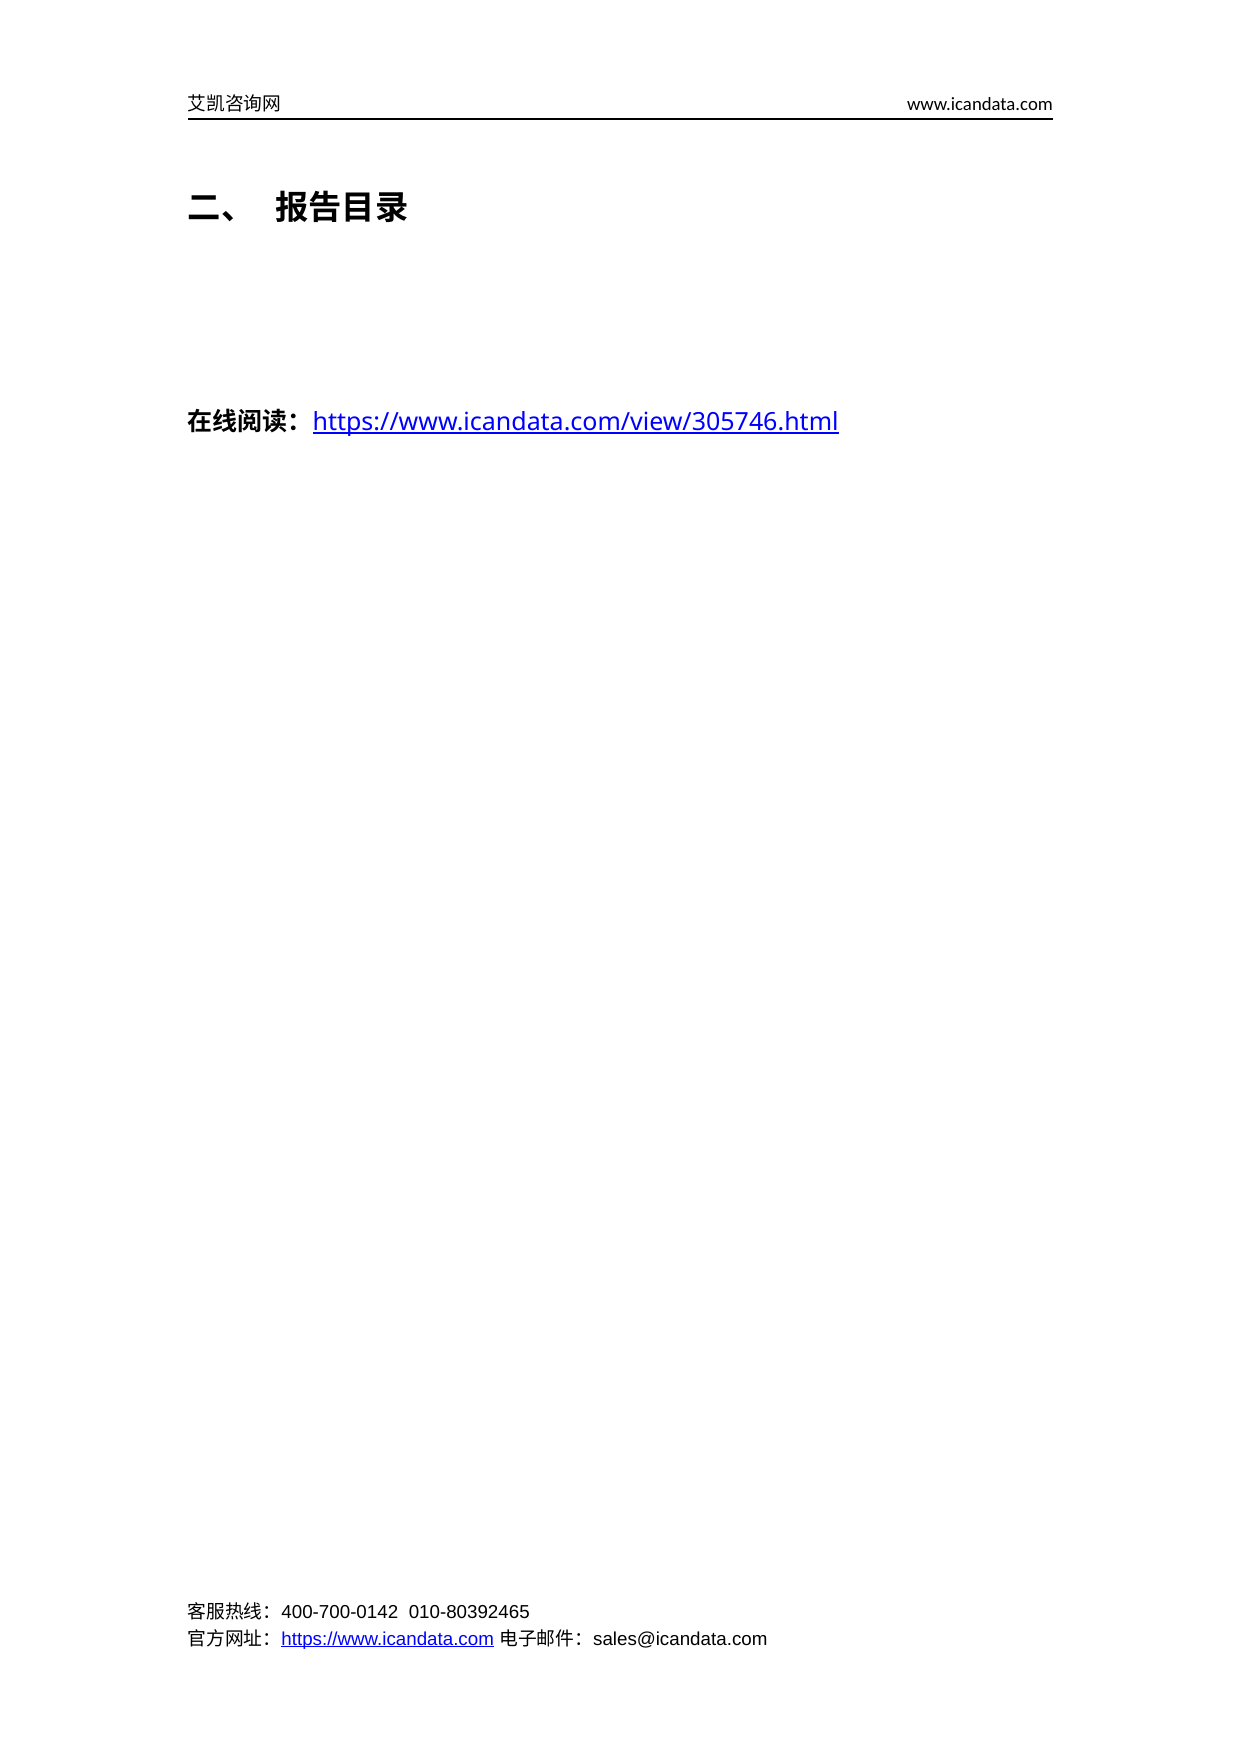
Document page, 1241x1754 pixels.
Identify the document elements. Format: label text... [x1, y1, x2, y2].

text 在线阅读：https://www.icandata.com/view/305746.html [187, 387, 1053, 452]
subtitle 报告目录 [187, 172, 1053, 237]
